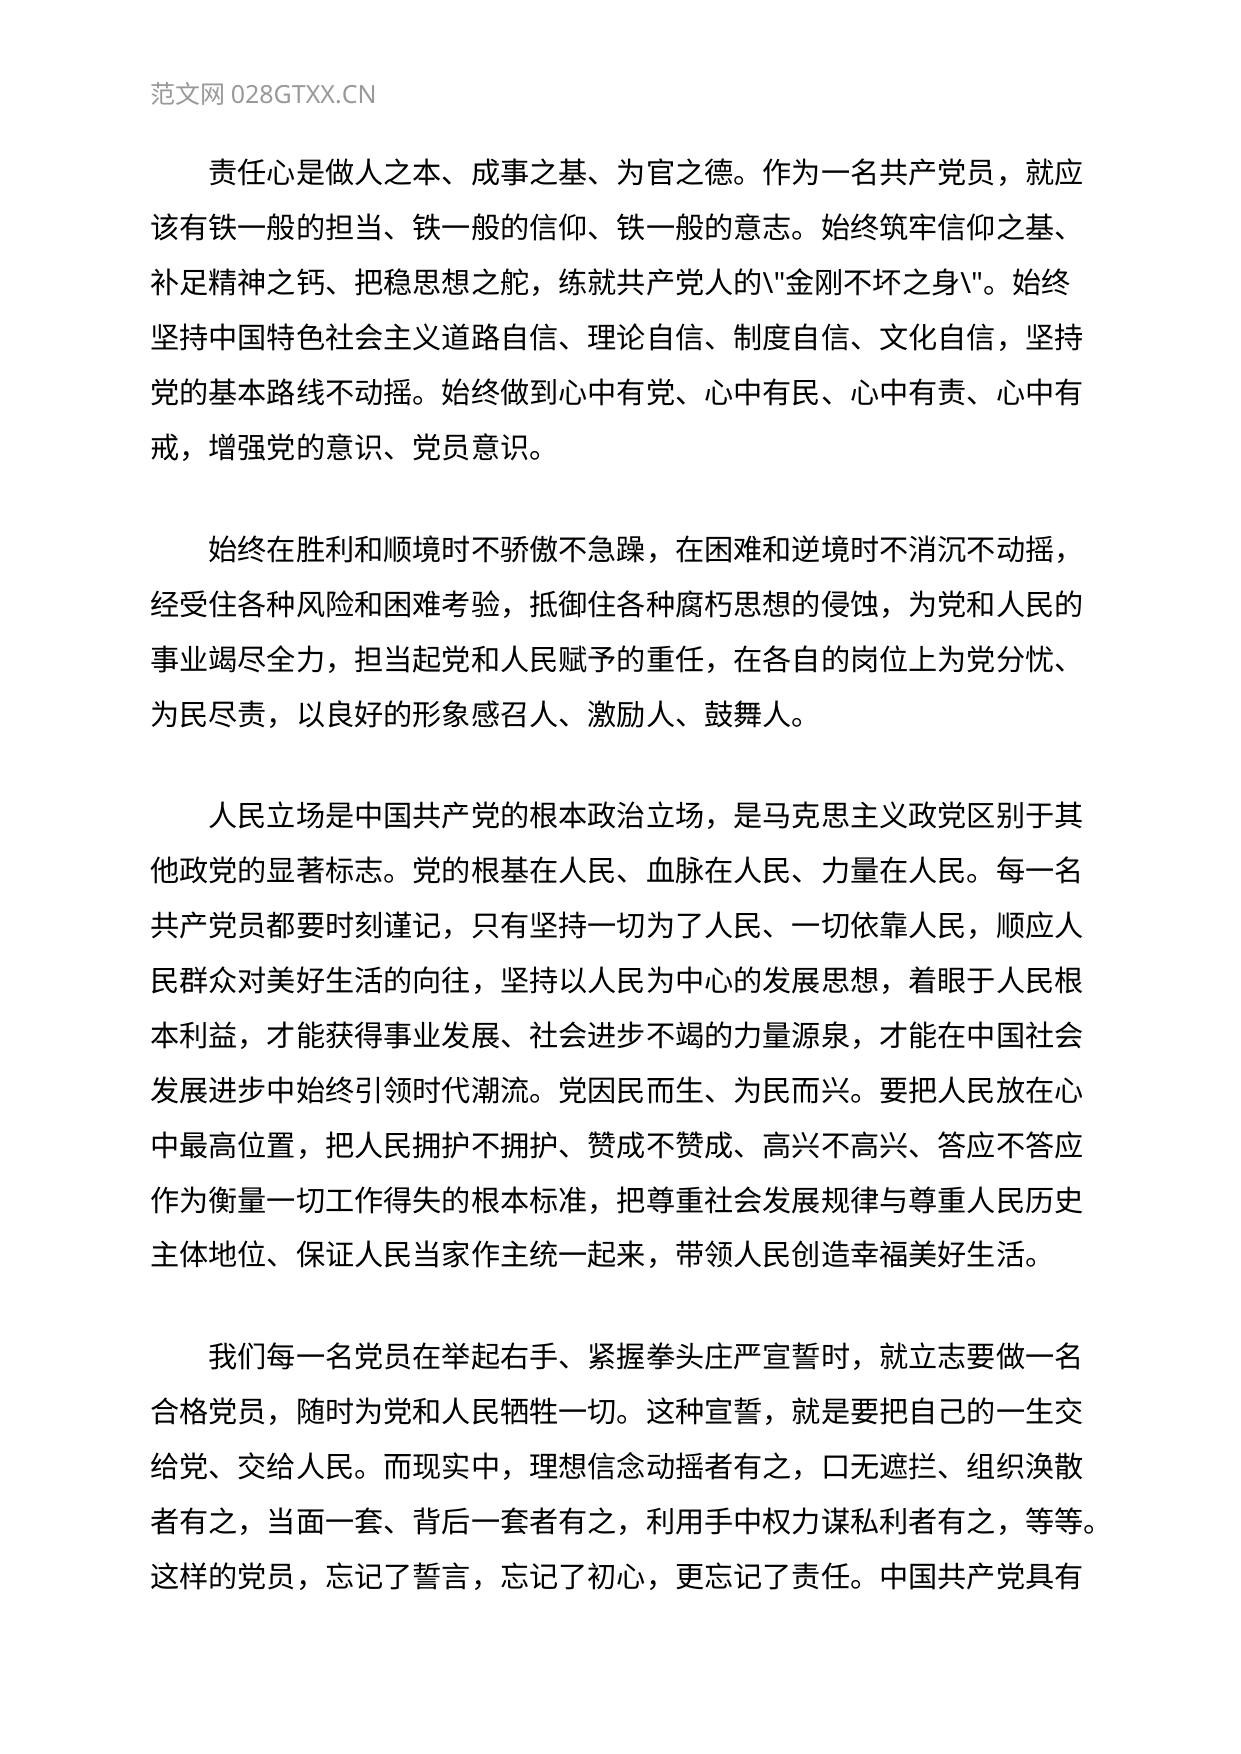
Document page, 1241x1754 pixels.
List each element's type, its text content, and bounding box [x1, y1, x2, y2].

text 始终在胜利和顺境时不骄傲不急躁，在困难和逆境时不消沉不动摇，经受住各种风险和困难考验，抵御住各种腐朽思想的侵蚀，为党和人民的事业竭尽全力，担当起党和人民赋予的重任，在各自的岗位上为党分忧、为民尽责，以良好的形象感召人、激励人、鼓舞人。 [150, 526, 1090, 733]
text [150, 1334, 1090, 1596]
text 责任心是做人之本、成事之基、为官之德。作为一名共产党员，就应该有铁一般的担当、铁一般的信仰、铁一般的意志。始终筑牢信仰之基、补足精神之钙、把稳思想之舵，练就共产党人的\"金刚不坏之身\"。始终坚持中国特色社会主义道路自信、理论自信、制度自信、文化自信，坚持党的基本路线不动摇。始终做到心中有党、心中有民、心中有责、心中有戒，增强党的意识、党员意识。 [150, 150, 1090, 467]
text 人民立场是中国共产党的根本政治立场，是马克思主义政党区别于其他政党的显著标志。党的根基在人民、血脉在人民、力量在人民。每一名共产党员都要时刻谨记，只有坚持一切为了人民、一切依靠人民，顺应人民群众对美好生活的向往，坚持以人民为中心的发展思想，着眼于人民根本利益，才能获得事业发展、社会进步不竭的力量源泉，才能在中国社会发展进步中始终引领时代潮流。党因民而生、为民而兴。要把人民放在心中最高位置，把人民拥护不拥护、赞成不赞成、高兴不高兴、答应不答应作为衡量一切工作得失的根本标准，把尊重社会发展规律与尊重人民历史主体地位、保证人民当家作主统一起来，带领人民创造幸福美好生活。 [150, 793, 1090, 1274]
